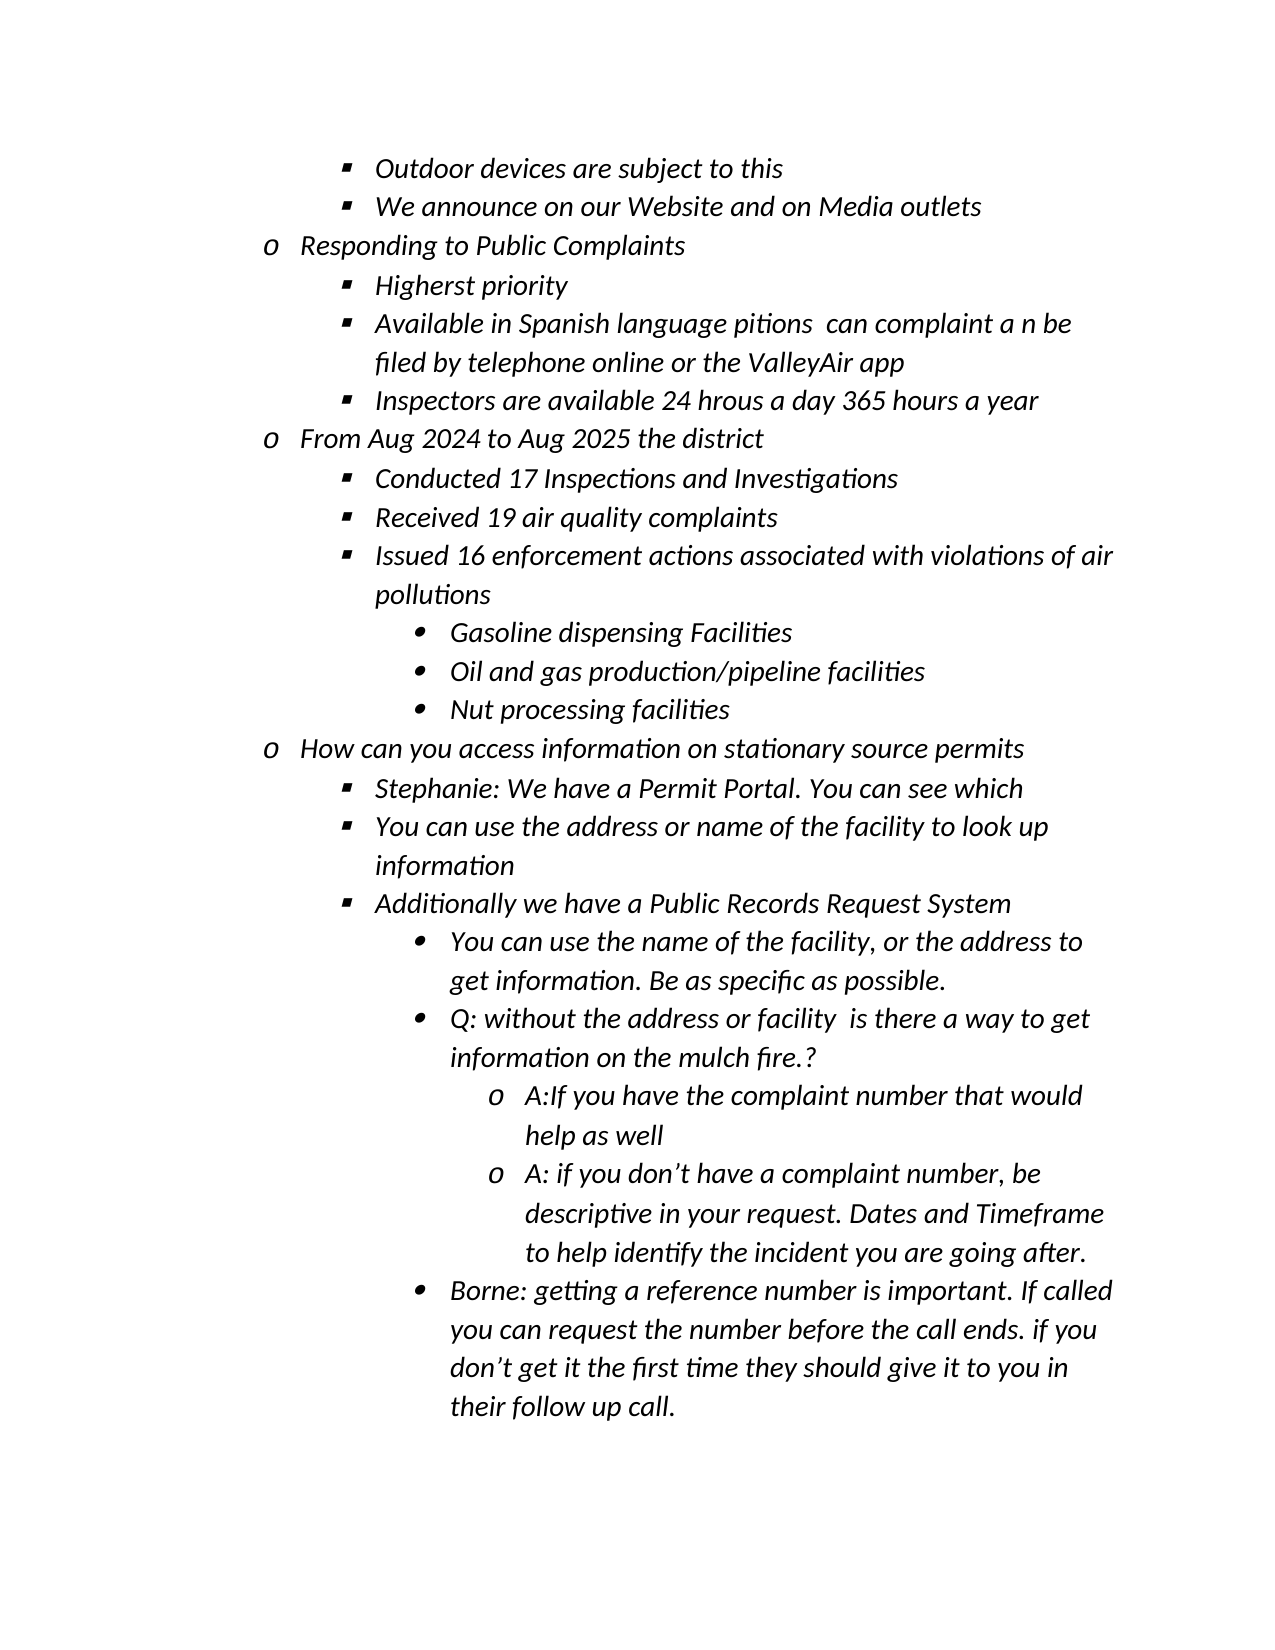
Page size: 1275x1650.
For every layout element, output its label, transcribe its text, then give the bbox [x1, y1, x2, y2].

list Gasoline dispensing Facilities [412, 614, 1125, 650]
list Stephanie: We have a Permit Portal. You can see which [337, 770, 1125, 805]
list Additionally we have a Public Records Request System [337, 885, 1125, 921]
list Inspectors are available 24 hrous a day 365 hours a year [337, 382, 1125, 418]
list Available in Spanish language pitions can complaint a n be filed by telephone online or the ValleyAir app [337, 305, 1125, 379]
list Outdoor devices are subject to this [337, 150, 1125, 186]
list Issued 16 enforcement actions associated with violations of air pollutions [337, 537, 1125, 612]
list We announce on our Website and on Media outlets [337, 188, 1125, 224]
list You can use the address or name of the facility to look up information [337, 808, 1125, 882]
list Nut processing facilities [412, 691, 1125, 727]
list How can you access information on stationary source permits [262, 730, 1125, 767]
list Conducted 17 Inspections and Investigations [337, 461, 1125, 496]
list Oil and gas production/pipeline facilities [412, 653, 1125, 688]
list Q: without the address or facility is there a way to get information on the mulch fire.? [412, 1000, 1125, 1074]
list Higherst priority [337, 267, 1125, 302]
list A: if you don’t have a complaint number, be descriptive in your request. Dates and Timeframe to help identify the incident you are going after. [487, 1156, 1125, 1269]
list From Aug 2024 to Aug 2025 the district [262, 421, 1125, 458]
list Received 19 air quality complaints [337, 499, 1125, 535]
list You can use the name of the facility, or the address to get information. Be as specific as possible. [412, 923, 1125, 997]
list Borne: getting a reference number is important. If called you can request the number before the call ends. if you don’t get it the first time they should give it to you in their follow up call. [412, 1272, 1125, 1423]
list A:If you have the complaint number that would help as well [487, 1077, 1125, 1153]
list Responding to Public Complaints [262, 227, 1125, 264]
